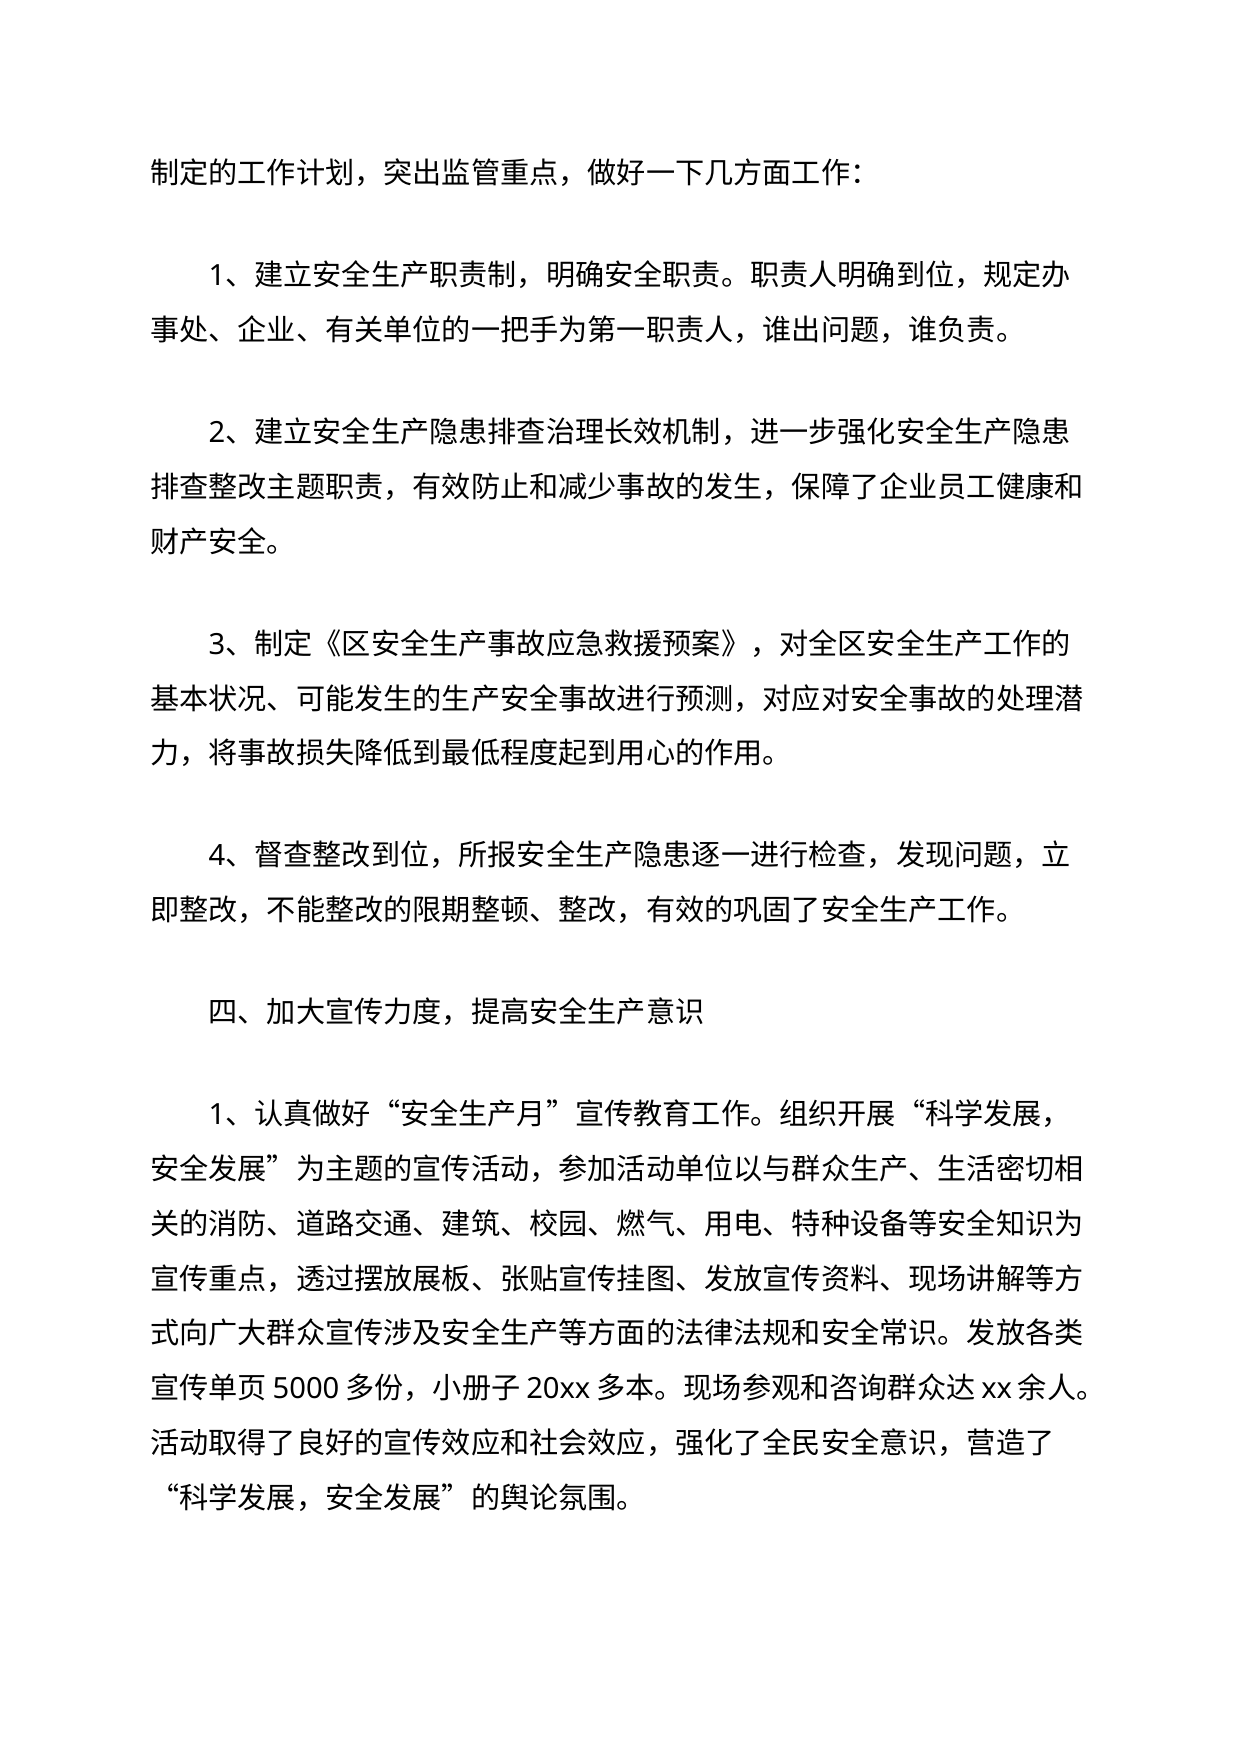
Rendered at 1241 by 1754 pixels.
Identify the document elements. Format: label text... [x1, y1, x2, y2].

text 四、加大宣传力度，提高安全生产意识 [150, 989, 1090, 1031]
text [150, 150, 1090, 192]
text 4、督查整改到位，所报安全生产隐患逐一进行检查，发现问题，立即整改，不能整改的限期整顿、整改，有效的巩固了安全生产工作。 [150, 832, 1090, 929]
text 2、建立安全生产隐患排查治理长效机制，进一步强化安全生产隐患排查整改主题职责，有效防止和减少事故的发生，保障了企业员工健康和财产安全。 [150, 408, 1090, 561]
text 1、建立安全生产职责制，明确安全职责。职责人明确到位，规定办事处、企业、有关单位的一把手为第一职责人，谁出问题，谁负责。 [150, 252, 1090, 349]
text 1、认真做好“安全生产月”宣传教育工作。组织开展“科学发展，安全发展”为主题的宣传活动，参加活动单位以与群众生产、生活密切相关的消防、道路交通、建筑、校园、燃气、用电、特种设备等安全知识为宣传重点，透过摆放展板、张贴宣传挂图、发放宣传资料、现场讲解等方式向广大群众宣传涉及安全生产等方面的法律法规和安全常识。发放各类宣传单页5000多份，小册子20xx多本。现场参观和咨询群众达xx余人。活动取得了良好的宣传效应和社会效应，强化了全民安全意识，营造了“科学发展，安全发展”的舆论氛围。 [150, 1090, 1090, 1517]
text 3、制定《区安全生产事故应急救援预案》，对全区安全生产工作的基本状况、可能发生的生产安全事故进行预测，对应对安全事故的处理潜力，将事故损失降低到最低程度起到用心的作用。 [150, 620, 1090, 772]
